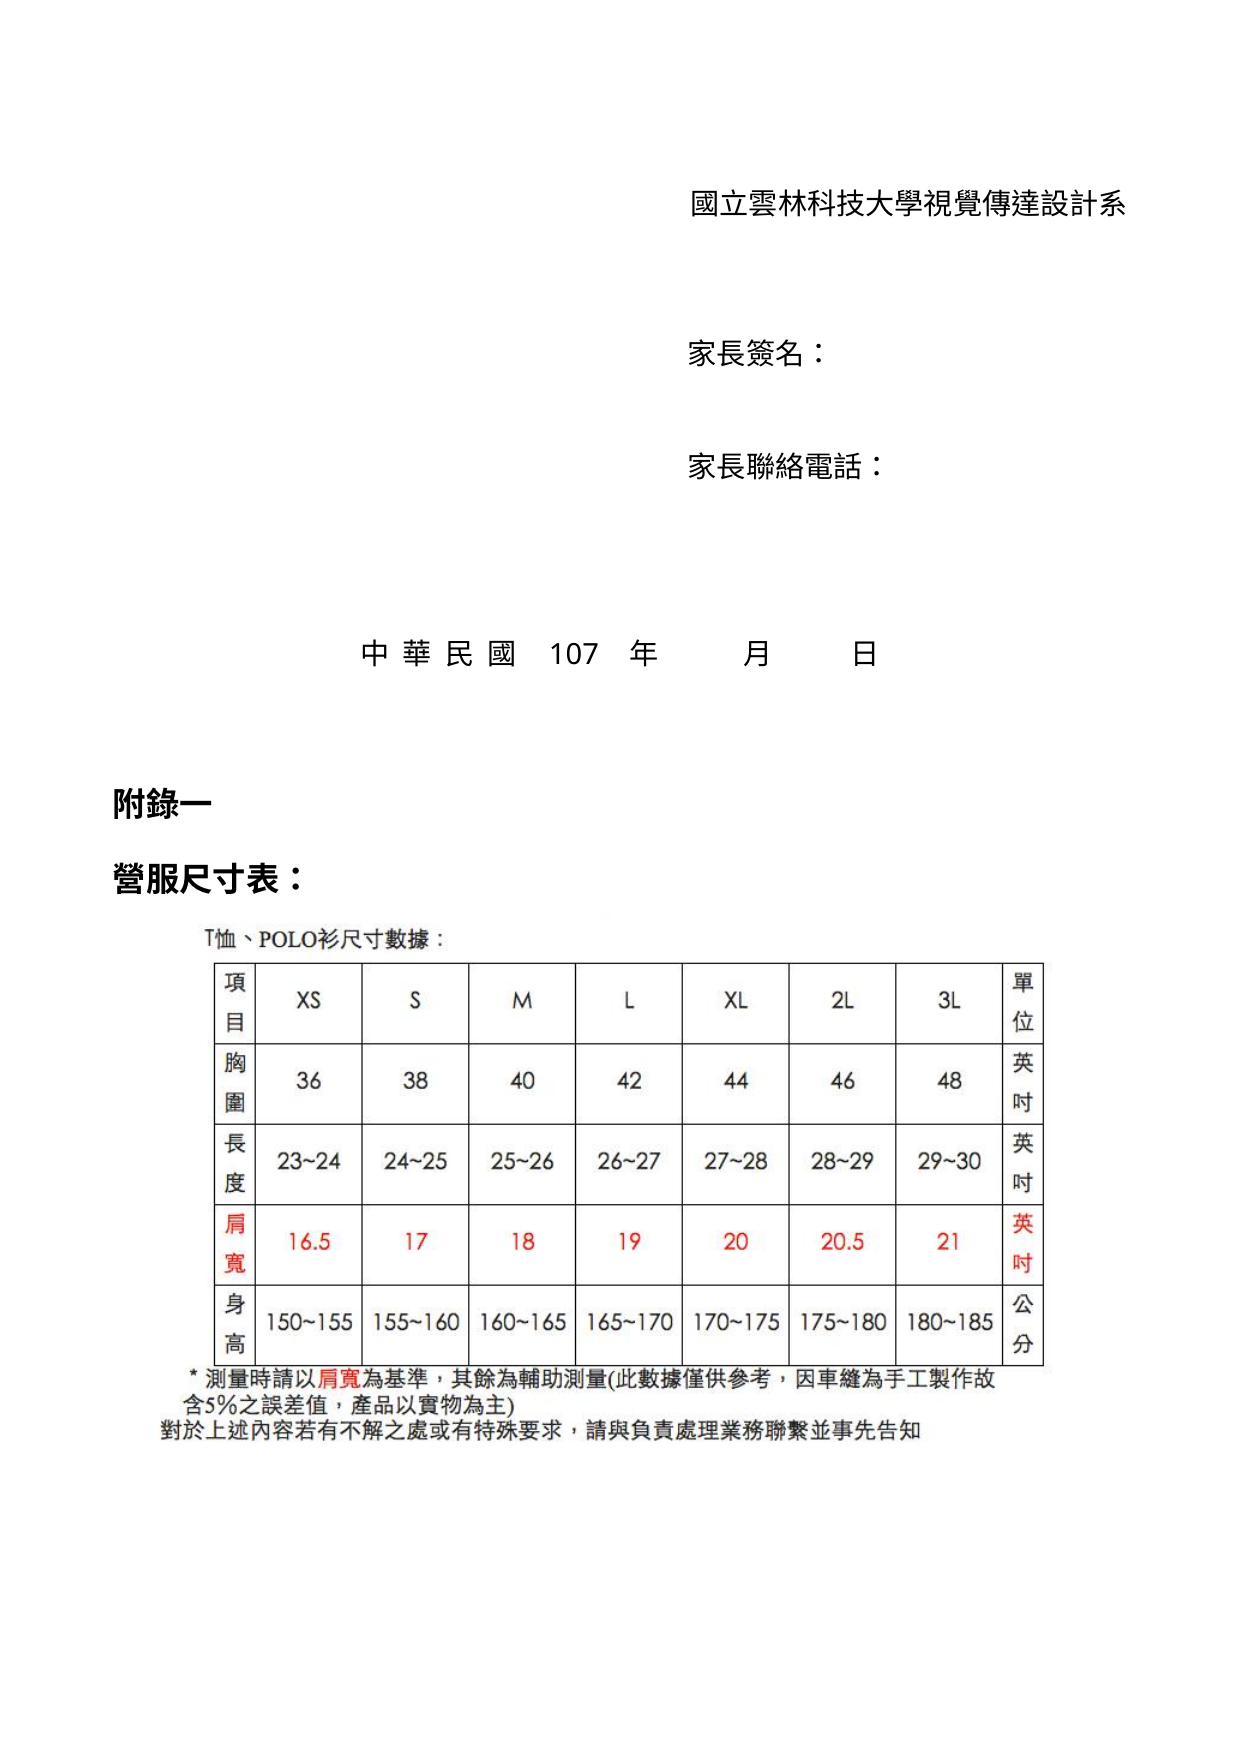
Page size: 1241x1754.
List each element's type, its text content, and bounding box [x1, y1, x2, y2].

picture [112, 914, 1128, 1472]
text 家長聯絡電話： [687, 427, 1128, 502]
text 家長簽名： [687, 314, 1128, 389]
text 國立雲林科技大學視覺傳達設計系 [112, 164, 1128, 239]
text 附錄一 營服尺寸表： [112, 764, 1128, 914]
text 中 華 民 國 107 年 月 日 [112, 614, 1128, 689]
